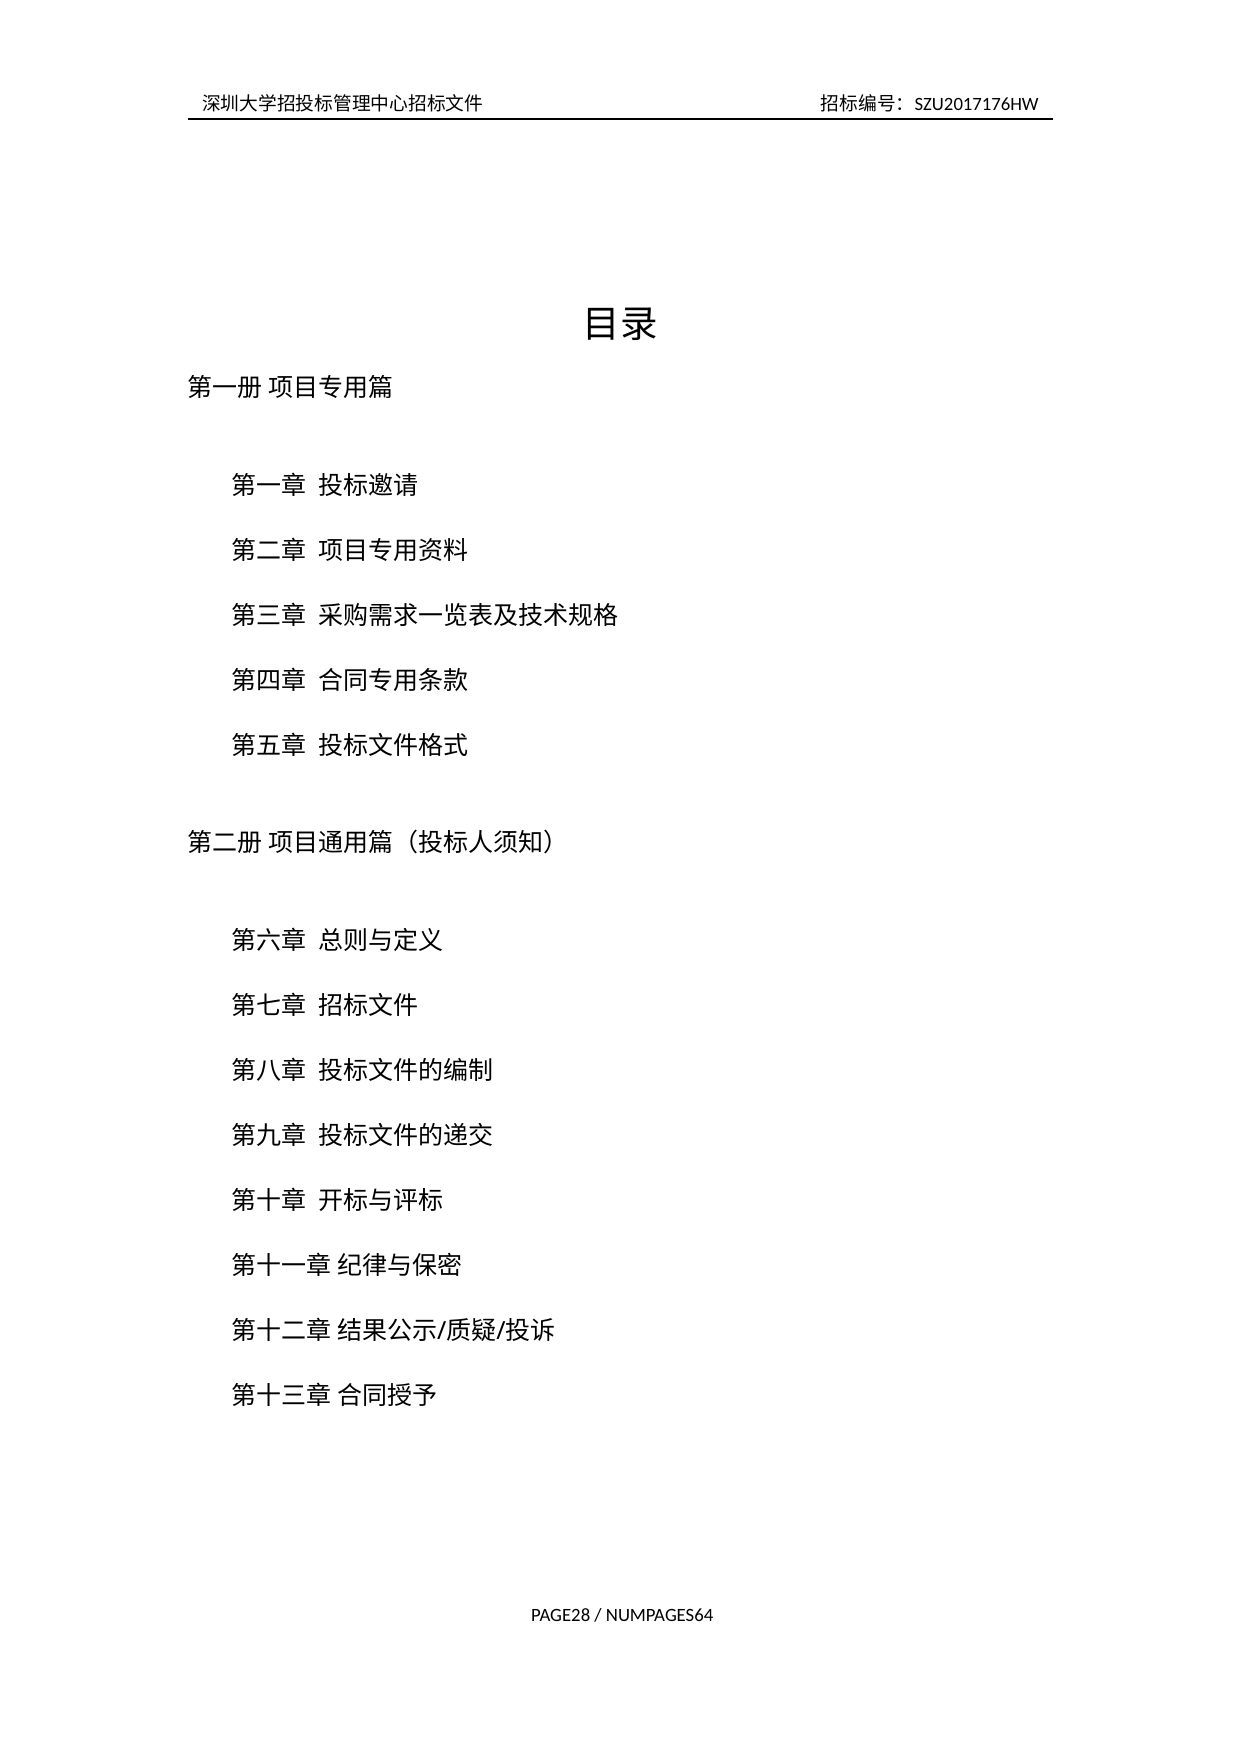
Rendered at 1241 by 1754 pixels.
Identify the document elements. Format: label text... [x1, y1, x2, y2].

text 第十二章 结果公示/质疑/投诉 [231, 1296, 1053, 1361]
text 目录 [187, 288, 1053, 353]
text 第六章 总则与定义 [231, 906, 1053, 971]
text 第十三章 合同授予 [231, 1361, 1053, 1426]
text 第十一章 纪律与保密 [231, 1231, 1053, 1296]
text 第二册 项目通用篇（投标人须知） [187, 808, 1053, 873]
text 第一册 项目专用篇 [187, 353, 1053, 418]
text 第五章 投标文件格式 [231, 711, 1053, 776]
text 第八章 投标文件的编制 [231, 1036, 1053, 1101]
text 第七章 招标文件 [231, 971, 1053, 1036]
text 第一章 投标邀请 [231, 451, 1053, 516]
text 第二章 项目专用资料 [231, 516, 1053, 581]
text 第九章 投标文件的递交 [231, 1101, 1053, 1166]
text 第三章 采购需求一览表及技术规格 [231, 581, 1053, 646]
text 第十章 开标与评标 [231, 1166, 1053, 1231]
text 第四章 合同专用条款 [231, 646, 1053, 711]
